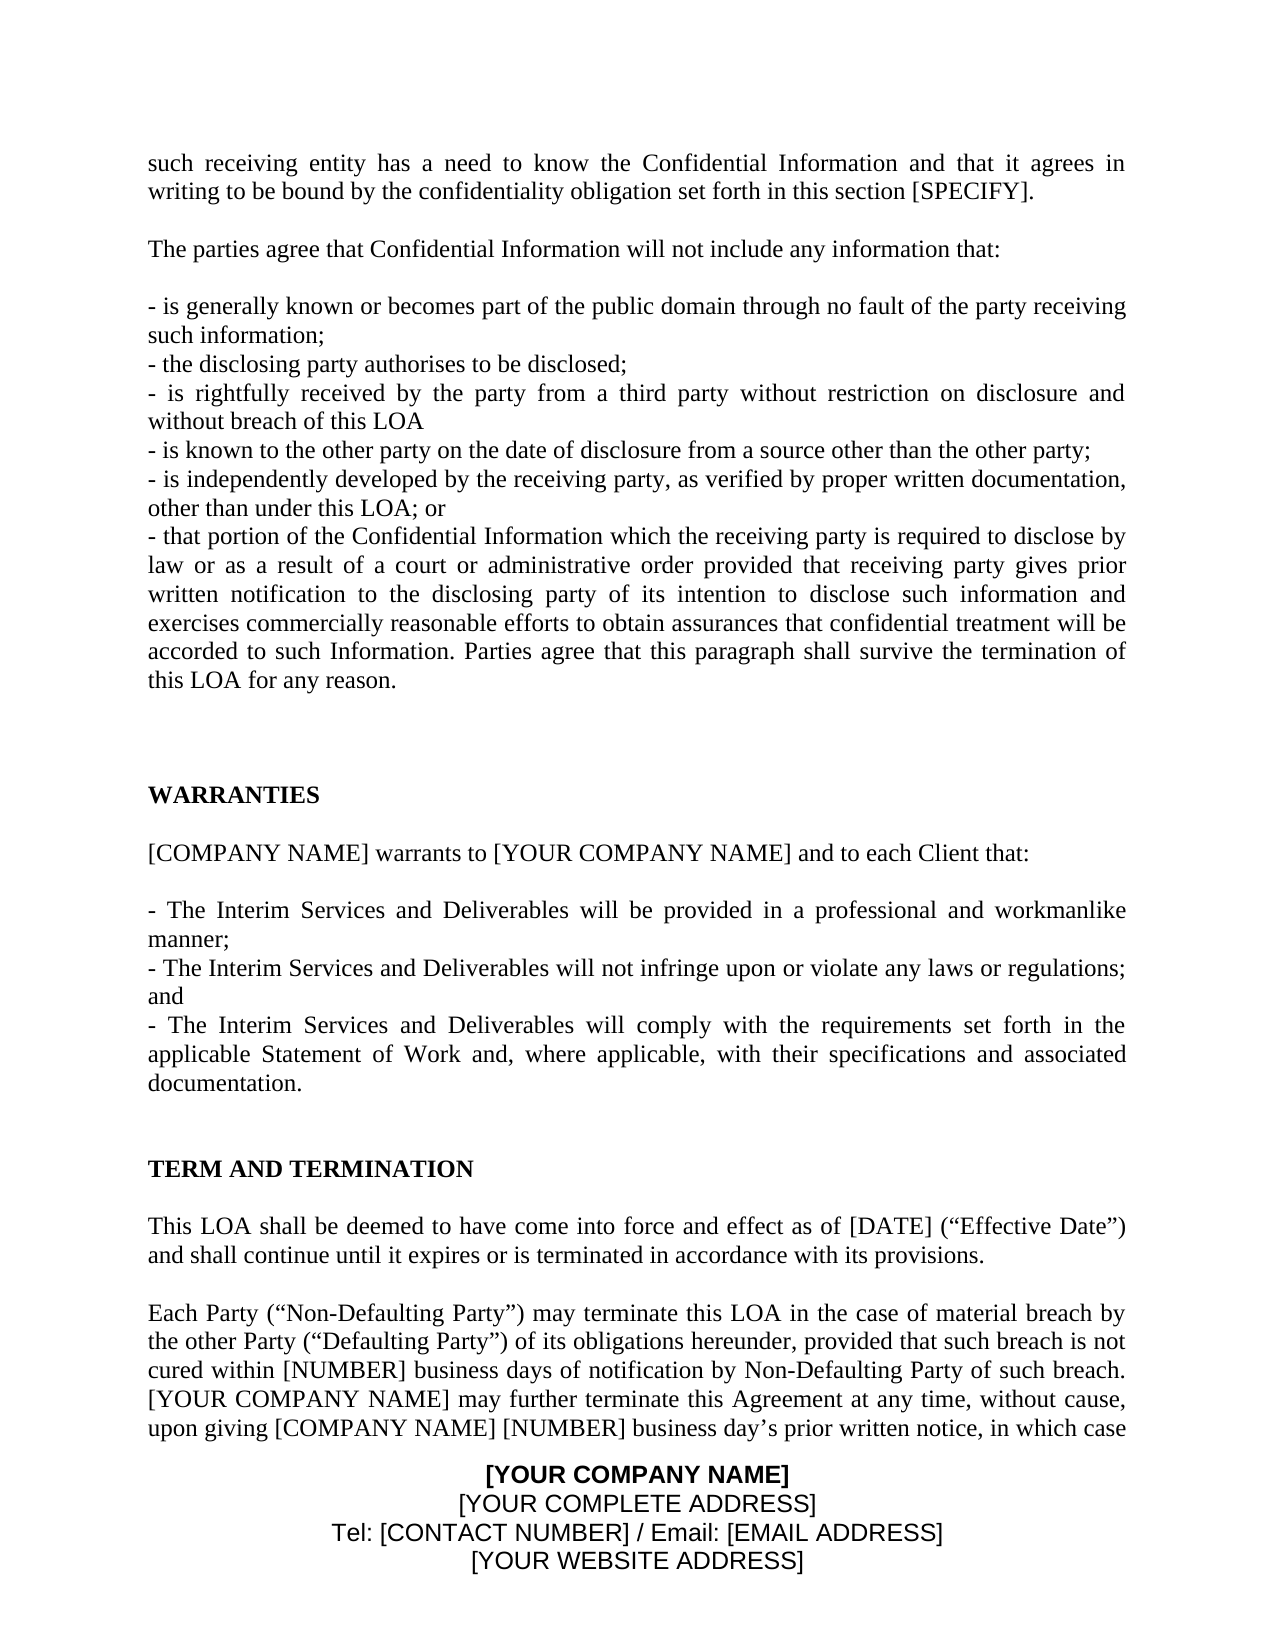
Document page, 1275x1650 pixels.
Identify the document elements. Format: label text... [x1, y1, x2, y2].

text - that portion of the Confidential Information which the receiving party is required to disclose by law or as a result of a court or administrative order provided that receiving party gives prior written notification to the disclosing party of its intention to disclose such information and exercises commercially reasonable efforts to obtain assurances that confidential treatment will be accorded to such Information. Parties agree that this paragraph shall survive the termination of this LOA for any reason. [148, 521, 1127, 694]
text - The Interim Services and Deliverables will comply with the requirements set forth in the applicable Statement of Work and, where applicable, with their specifications and associated documentation. [148, 1010, 1127, 1096]
text - the disclosing party authorises to be disclosed; [148, 349, 1127, 378]
text WARRANTIES [148, 780, 1127, 809]
text This LOA shall be deemed to have come into force and effect as of [DATE] (“Effective Date”) and shall continue until it expires or is terminated in accordance with its provisions. [148, 1211, 1127, 1269]
text - is rightfully received by the party from a third party without restriction on disclosure and without breach of this LOA [148, 378, 1127, 435]
text - is known to the other party on the date of disclosure from a source other than the other party; [148, 435, 1127, 464]
text - is generally known or becomes part of the public domain through no fault of the party receiving such information; [148, 291, 1127, 349]
text - The Interim Services and Deliverables will not infringe upon or violate any laws or regulations; and [148, 953, 1127, 1010]
text [COMPANY NAME] warrants to [YOUR COMPANY NAME] and to each Client that: [148, 838, 1127, 866]
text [148, 1298, 1127, 1441]
text The parties agree that Confidential Information will not include any information that: [148, 234, 1127, 263]
text TERM AND TERMINATION [148, 1154, 1127, 1183]
text - is independently developed by the receiving party, as verified by proper written documentation, other than under this LOA; or [148, 464, 1127, 521]
text - The Interim Services and Deliverables will be provided in a professional and workmanlike manner; [148, 895, 1127, 953]
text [148, 148, 1127, 205]
